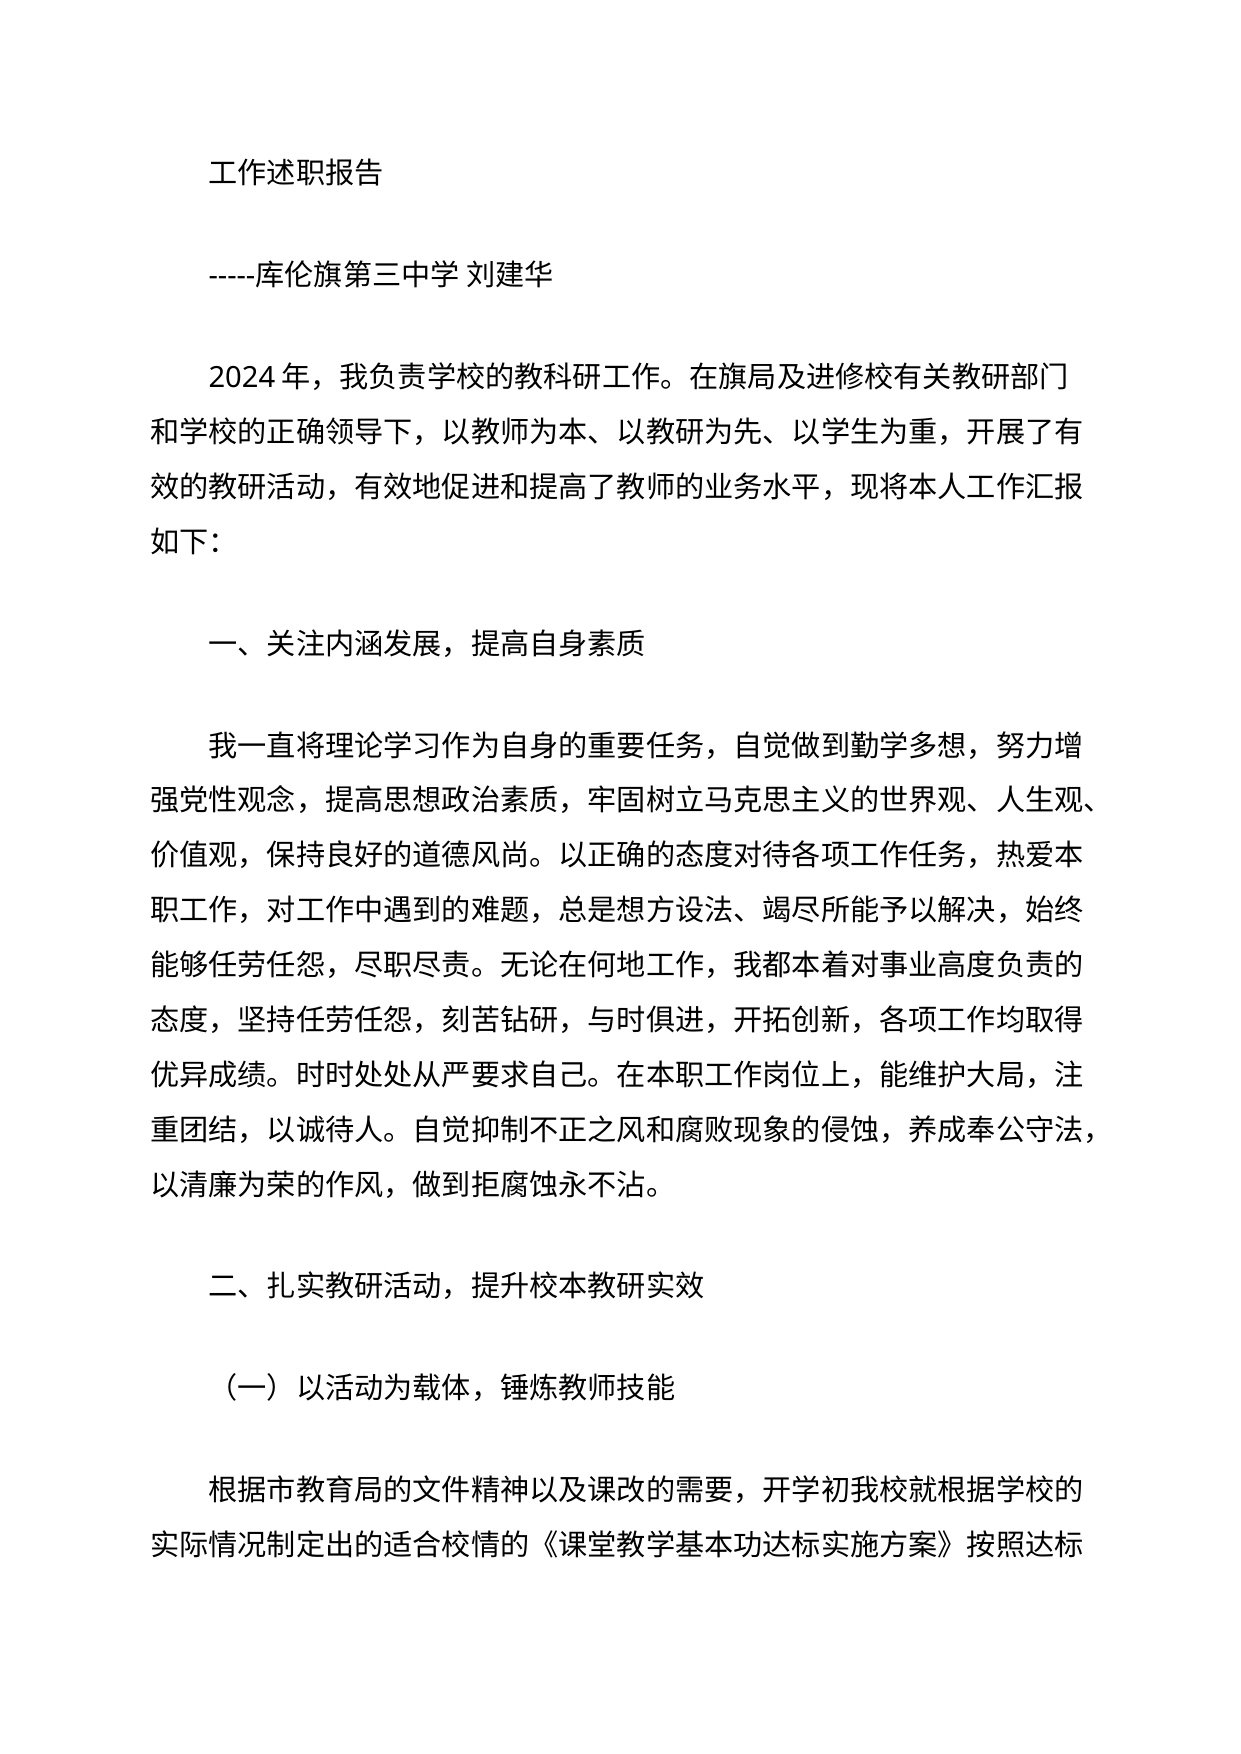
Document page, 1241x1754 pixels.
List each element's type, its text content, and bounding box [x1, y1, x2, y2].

text 工作述职报告 [150, 150, 1090, 192]
text （一）以活动为载体，锤炼教师技能 [150, 1365, 1090, 1407]
text 二、扎实教研活动，提升校本教研实效 [150, 1263, 1090, 1305]
text 我一直将理论学习作为自身的重要任务，自觉做到勤学多想，努力增强党性观念，提高思想政治素质，牢固树立马克思主义的世界观、人生观、价值观，保持良好的道德风尚。以正确的态度对待各项工作任务，热爱本职工作，对工作中遇到的难题，总是想方设法、竭尽所能予以解决，始终能够任劳任怨，尽职尽责。无论在何地工作，我都本着对事业高度负责的态度，坚持任劳任怨，刻苦钻研，与时俱进，开拓创新，各项工作均取得优异成绩。时时处处从严要求自己。在本职工作岗位上，能维护大局，注重团结，以诚待人。自觉抑制不正之风和腐败现象的侵蚀，养成奉公守法，以清廉为荣的作风，做到拒腐蚀永不沾。 [150, 722, 1090, 1203]
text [150, 1467, 1090, 1564]
text 2024年，我负责学校的教科研工作。在旗局及进修校有关教研部门和学校的正确领导下，以教师为本、以教研为先、以学生为重，开展了有效的教研活动，有效地促进和提高了教师的业务水平，现将本人工作汇报如下： [150, 354, 1090, 561]
text -----库伦旗第三中学 刘建华 [150, 252, 1090, 294]
text 一、关注内涵发展，提高自身素质 [150, 620, 1090, 663]
